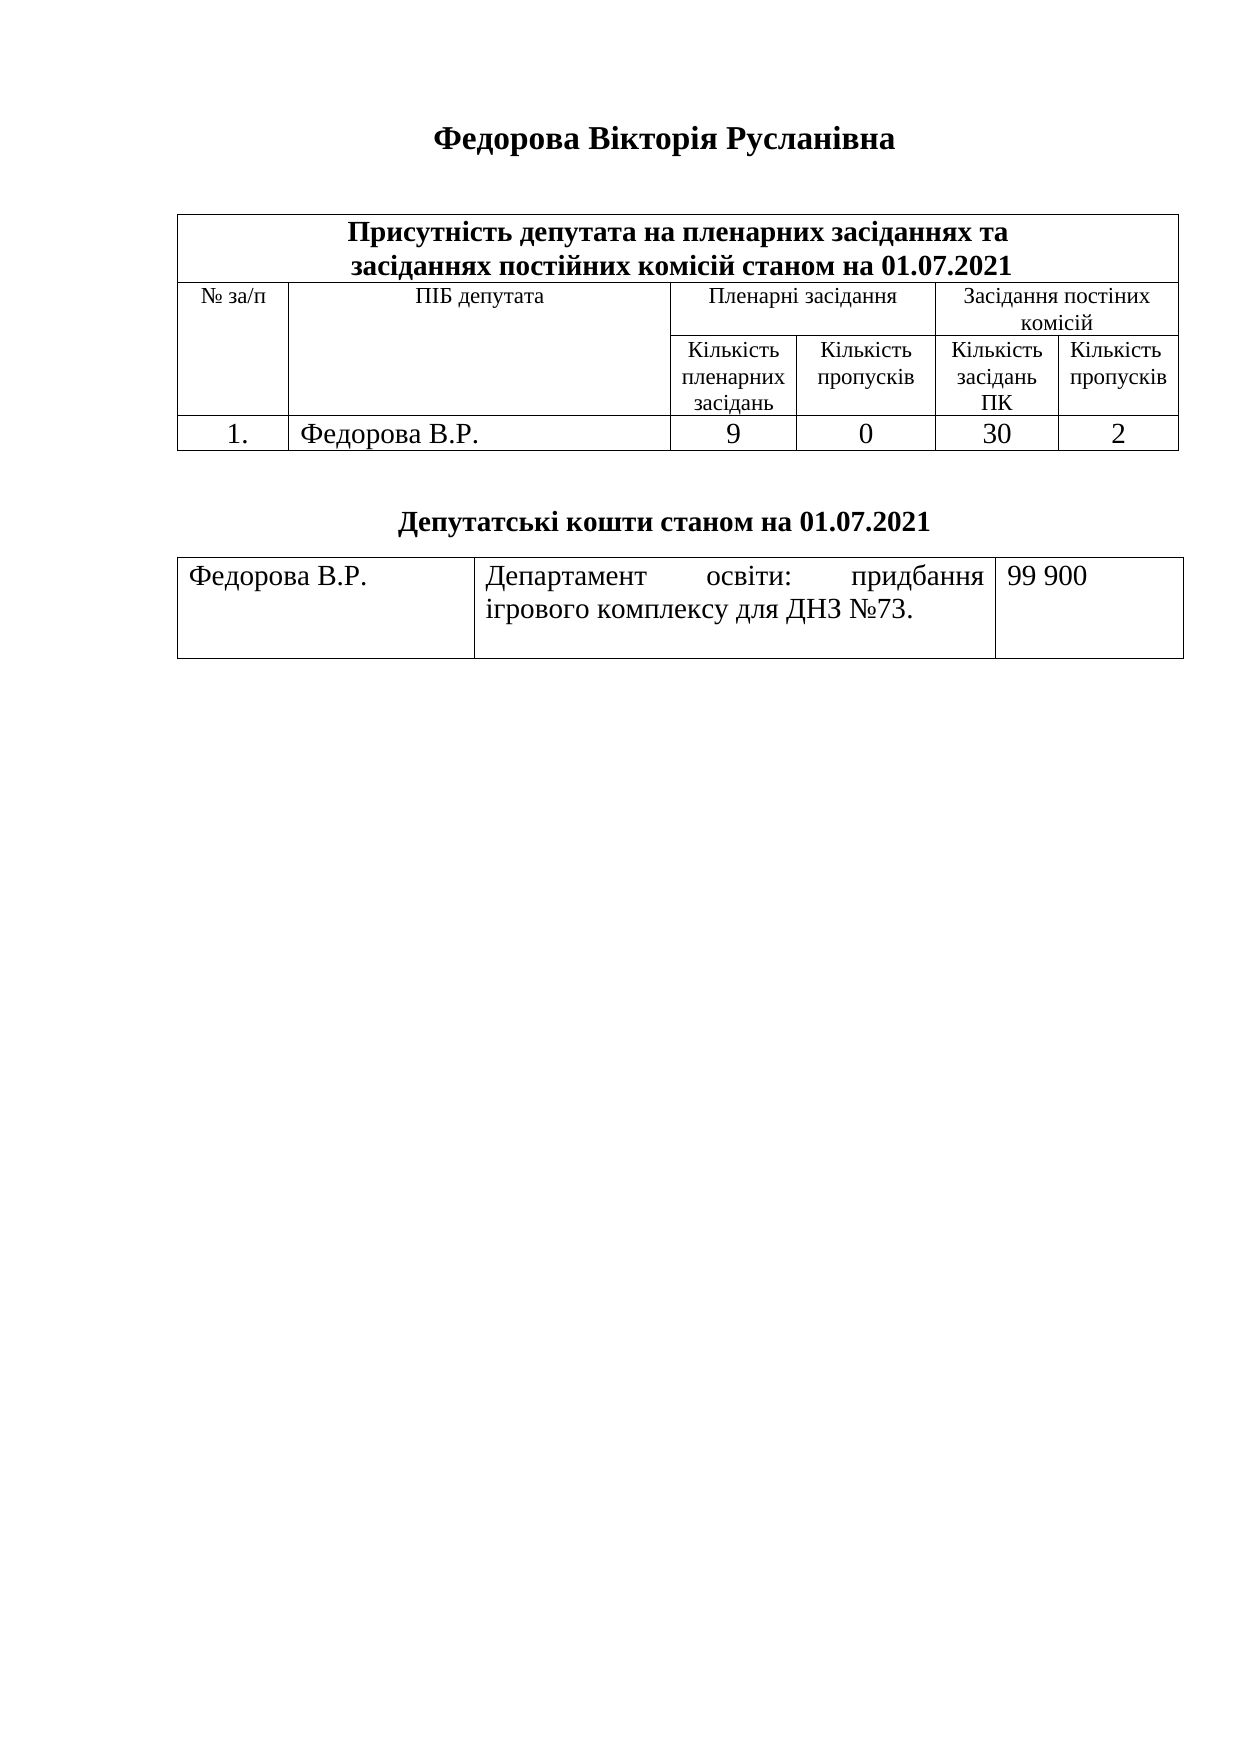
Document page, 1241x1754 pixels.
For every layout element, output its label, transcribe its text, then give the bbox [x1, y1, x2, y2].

text Федорова Вікторія Русланівна [177, 118, 1152, 156]
table_cell Кількість пропусків [1059, 336, 1178, 415]
text Депутатські кошти станом на 01.07.2021 [177, 504, 1152, 537]
table_cell Кількість засідань ПК [936, 336, 1058, 415]
table_cell Кількість пропусків [797, 336, 935, 415]
table_cell [178, 416, 288, 450]
table_header Присутність депутата на пленарних засіданнях та засіданнях постійних комісій станом на 01.07.2021 [178, 215, 1178, 282]
table_cell Пленарні засідання [671, 283, 935, 335]
table_header Департамент освіти: придбання ігрового комплексу для ДНЗ №73. [475, 558, 995, 657]
table_cell 0 [797, 416, 935, 450]
table_header Федорова В.Р. [178, 558, 474, 657]
table_cell 30 [936, 416, 1058, 450]
table_cell Засідання постіних комісій [936, 283, 1178, 335]
table_header 99 900 [996, 558, 1183, 657]
table_cell Кількість пленарних засідань [671, 336, 796, 415]
table_cell № за/п [178, 283, 288, 415]
table_cell Федорова В.Р. [289, 416, 670, 450]
table_cell 2 [1059, 416, 1178, 450]
table_cell ПІБ депутата [289, 283, 670, 415]
table_cell 9 [671, 416, 796, 450]
